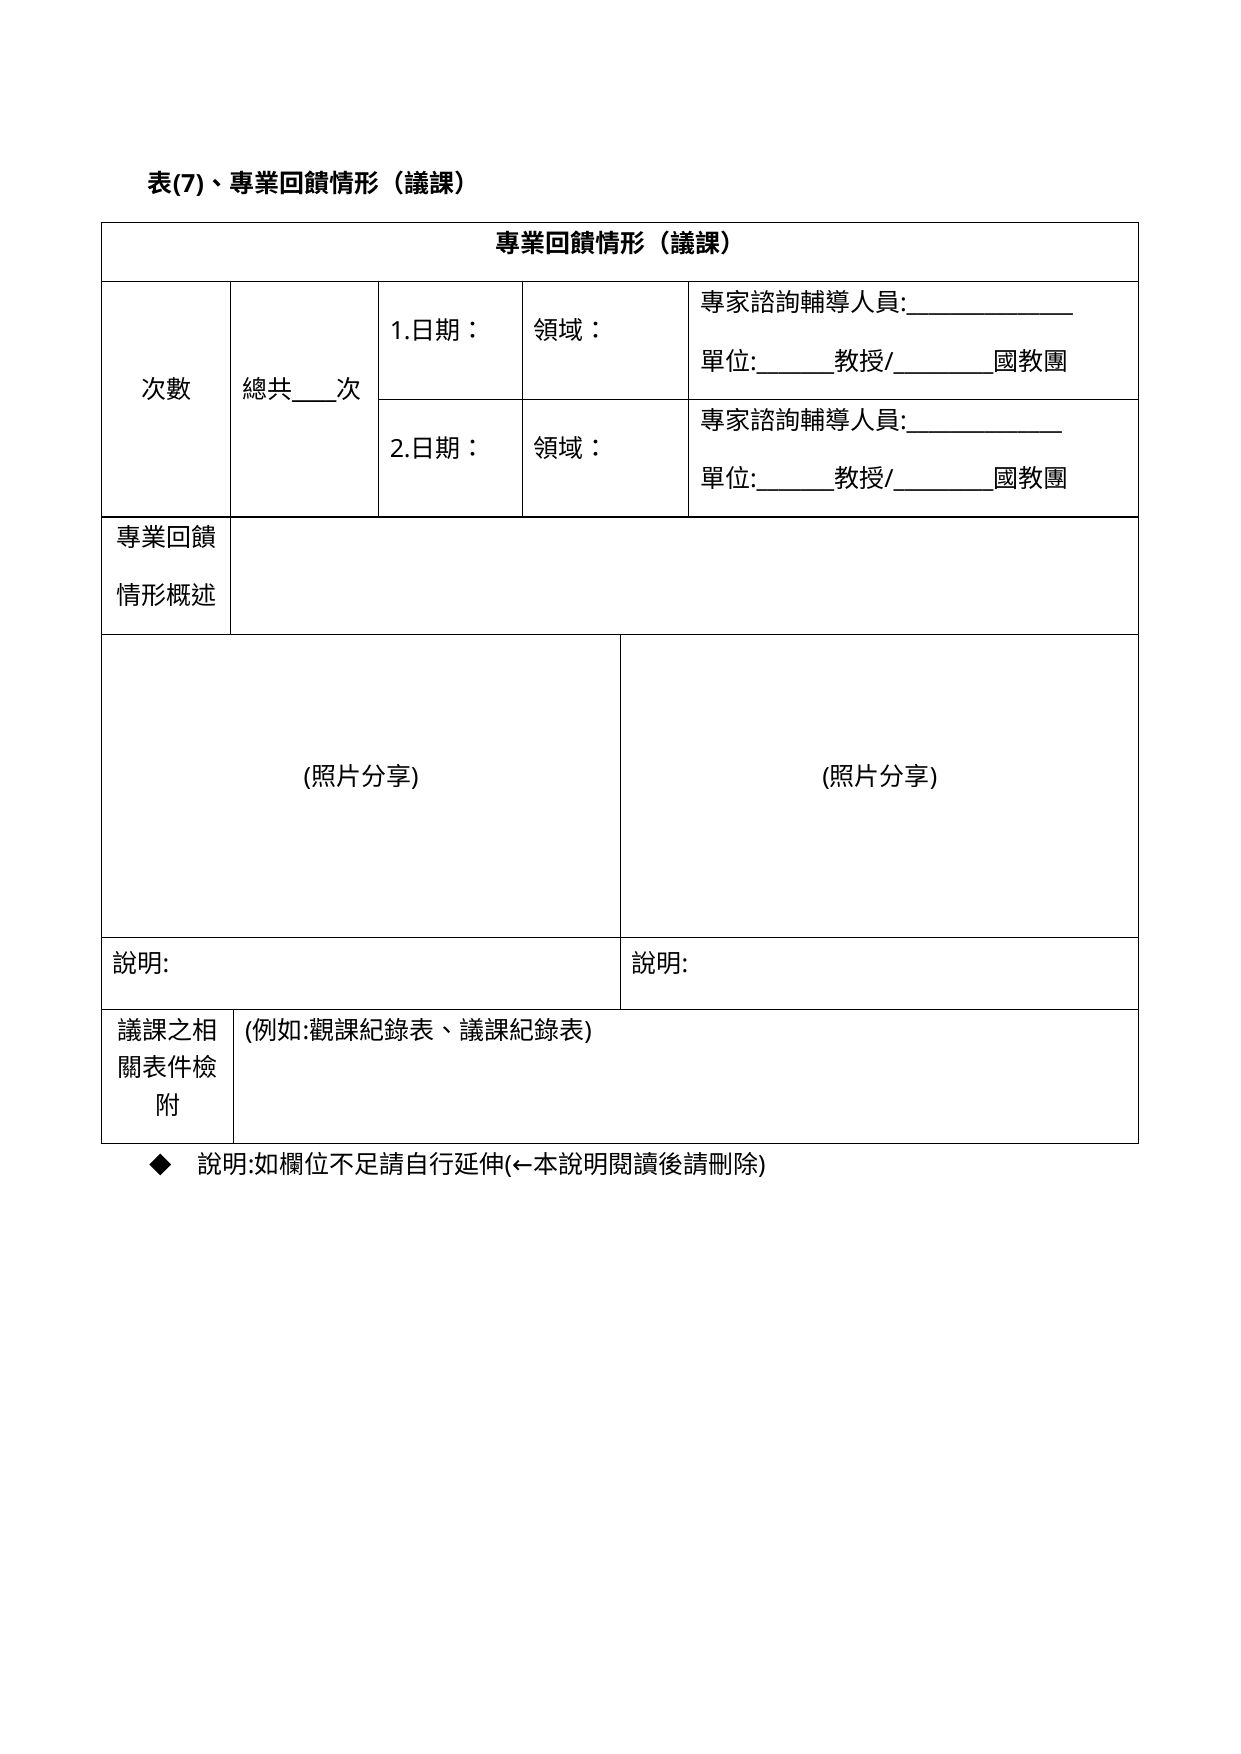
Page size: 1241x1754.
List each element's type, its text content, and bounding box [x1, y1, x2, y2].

table_cell (照片分享) [102, 635, 620, 937]
table_cell 專業回饋 情形概述 [102, 518, 230, 634]
list 說明:如欄位不足請自行延伸(←本說明閱讀後請刪除) [148, 1144, 1092, 1181]
table_header 專業回饋情形（議課） [102, 223, 1138, 281]
table_cell 領域： [523, 282, 688, 399]
table_cell 說明: [102, 938, 620, 1008]
table_cell (照片分享) [621, 635, 1138, 937]
table_cell [231, 518, 1138, 634]
table_cell 說明: [621, 938, 1138, 1008]
table_cell 專家諮詢輔導人員:______________ 單位:_______教授/_________國教團 [689, 400, 1138, 516]
text 表(7)、專業回饋情形（議課） [148, 163, 1092, 201]
table_cell 2.日期： [379, 400, 522, 516]
table_cell 1.日期： [379, 282, 522, 399]
table_cell 領域： [523, 400, 688, 516]
table_cell 議課之相關表件檢附 [102, 1010, 233, 1143]
table_cell 次數 [102, 282, 230, 516]
table_cell 總共____次 [231, 282, 378, 516]
table_cell 專家諮詢輔導人員:_______________ 單位:_______教授/_________國教團 [689, 282, 1138, 399]
table_cell (例如:觀課紀錄表、議課紀錄表) [234, 1010, 1138, 1143]
